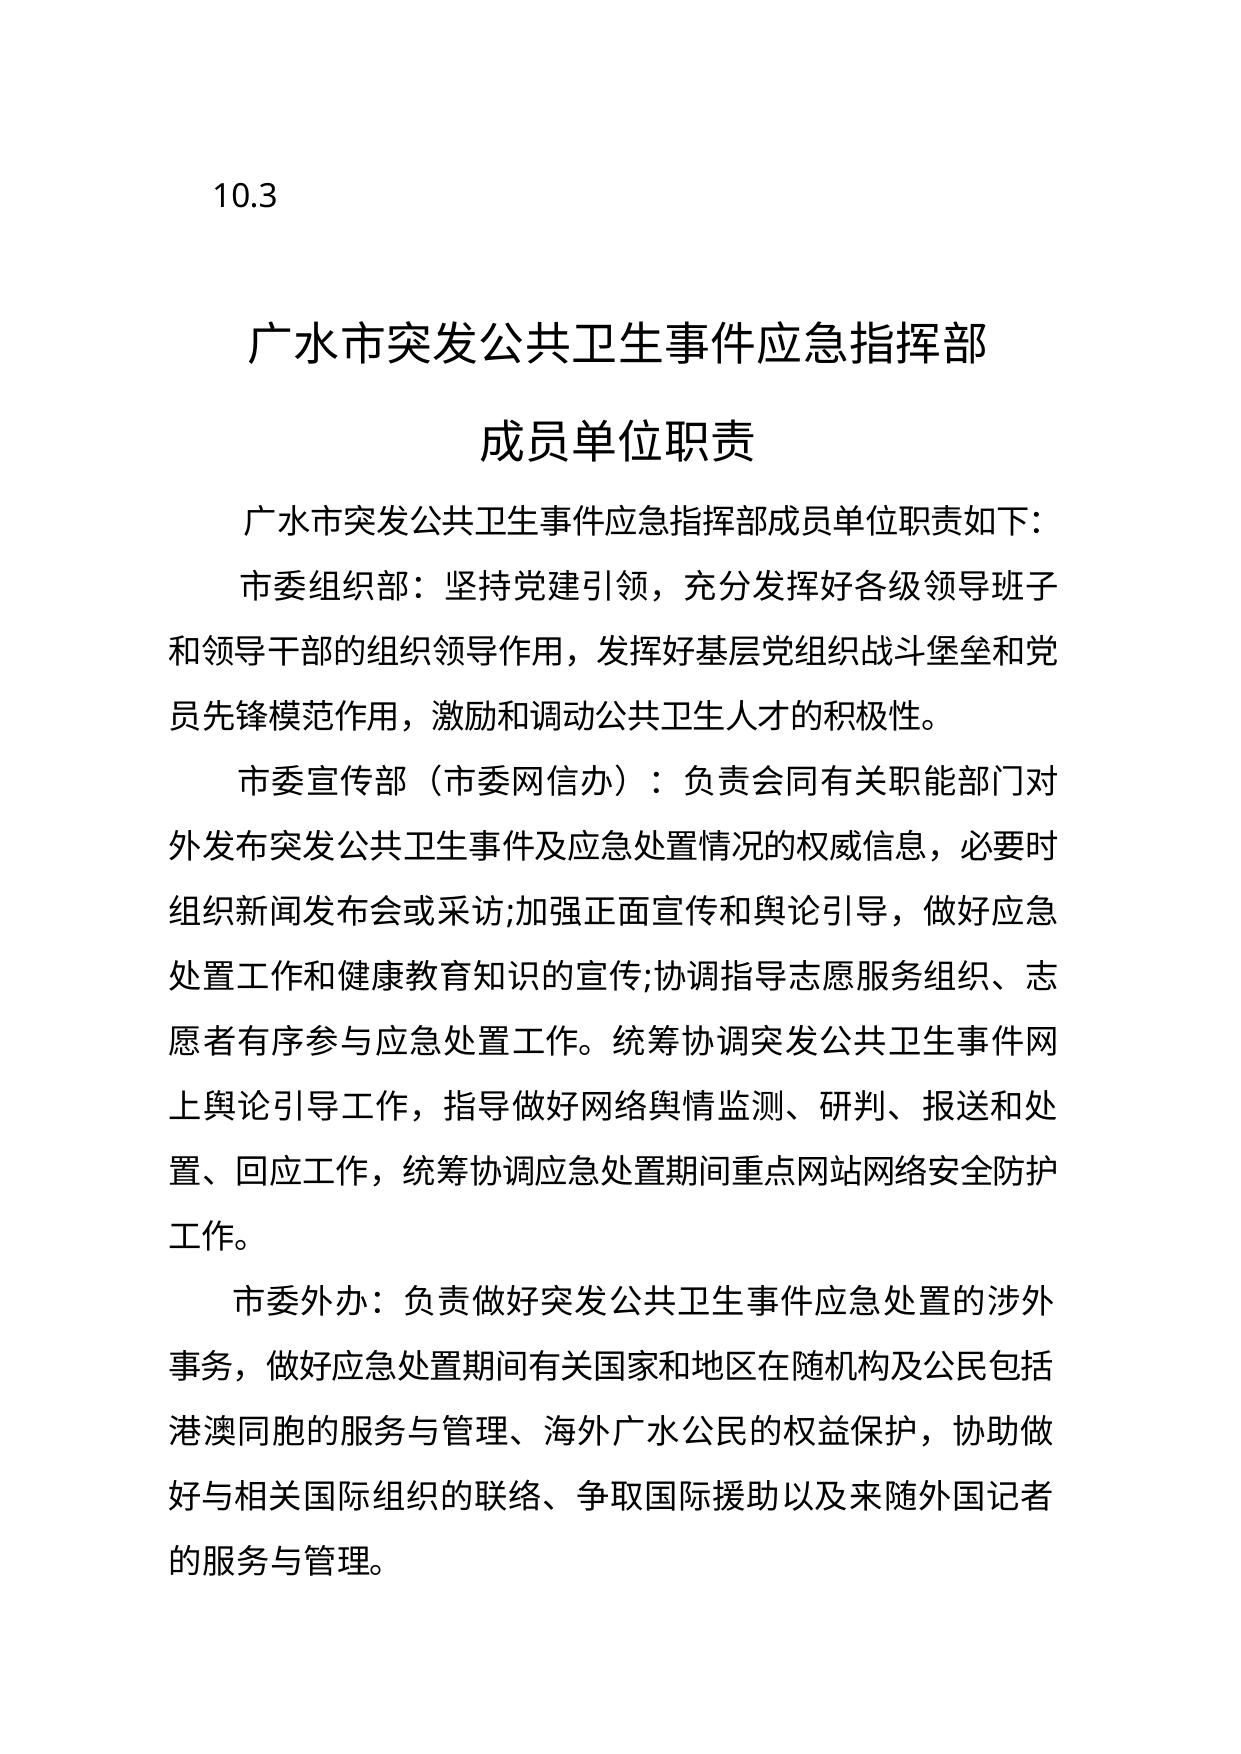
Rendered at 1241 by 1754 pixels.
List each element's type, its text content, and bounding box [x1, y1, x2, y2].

text 市委外办：负责做好突发公共卫生事件应急处置的涉外事务，做好应急处置期间有关国家和地区在随机构及公民包括港澳同胞的服务与管理、海外广水公民的权益保护，协助做好与相关国际组织的联络、争取国际援助以及来随外国记者的服务与管理。 [169, 1267, 1054, 1592]
text 广水市突发公共卫生事件应急指挥部 [169, 292, 1067, 389]
text 市委组织部：坚持党建引领，充分发挥好各级领导班子和领导干部的组织领导作用，发挥好基层党组织战斗堡垒和党员先锋模范作用，激励和调动公共卫生人才的积极性。 [169, 552, 1059, 747]
text 广水市突发公共卫生事件应急指挥部成员单位职责如下： [244, 487, 1067, 552]
text 10.3 [169, 162, 1064, 227]
text 市委宣传部（市委网信办）：负责会同有关职能部门对外发布突发公共卫生事件及应急处置情况的权威信息，必要时组织新闻发布会或采访;加强正面宣传和舆论引导，做好应急处置工作和健康教育知识的宣传;协调指导志愿服务组织、志愿者有序参与应急处置工作。统筹协调突发公共卫生事件网上舆论引导工作，指导做好网络舆情监测、研判、报送和处置、回应工作，统筹协调应急处置期间重点网站网络安全防护工作。 [169, 747, 1059, 1267]
text 成员单位职责 [169, 389, 1067, 487]
